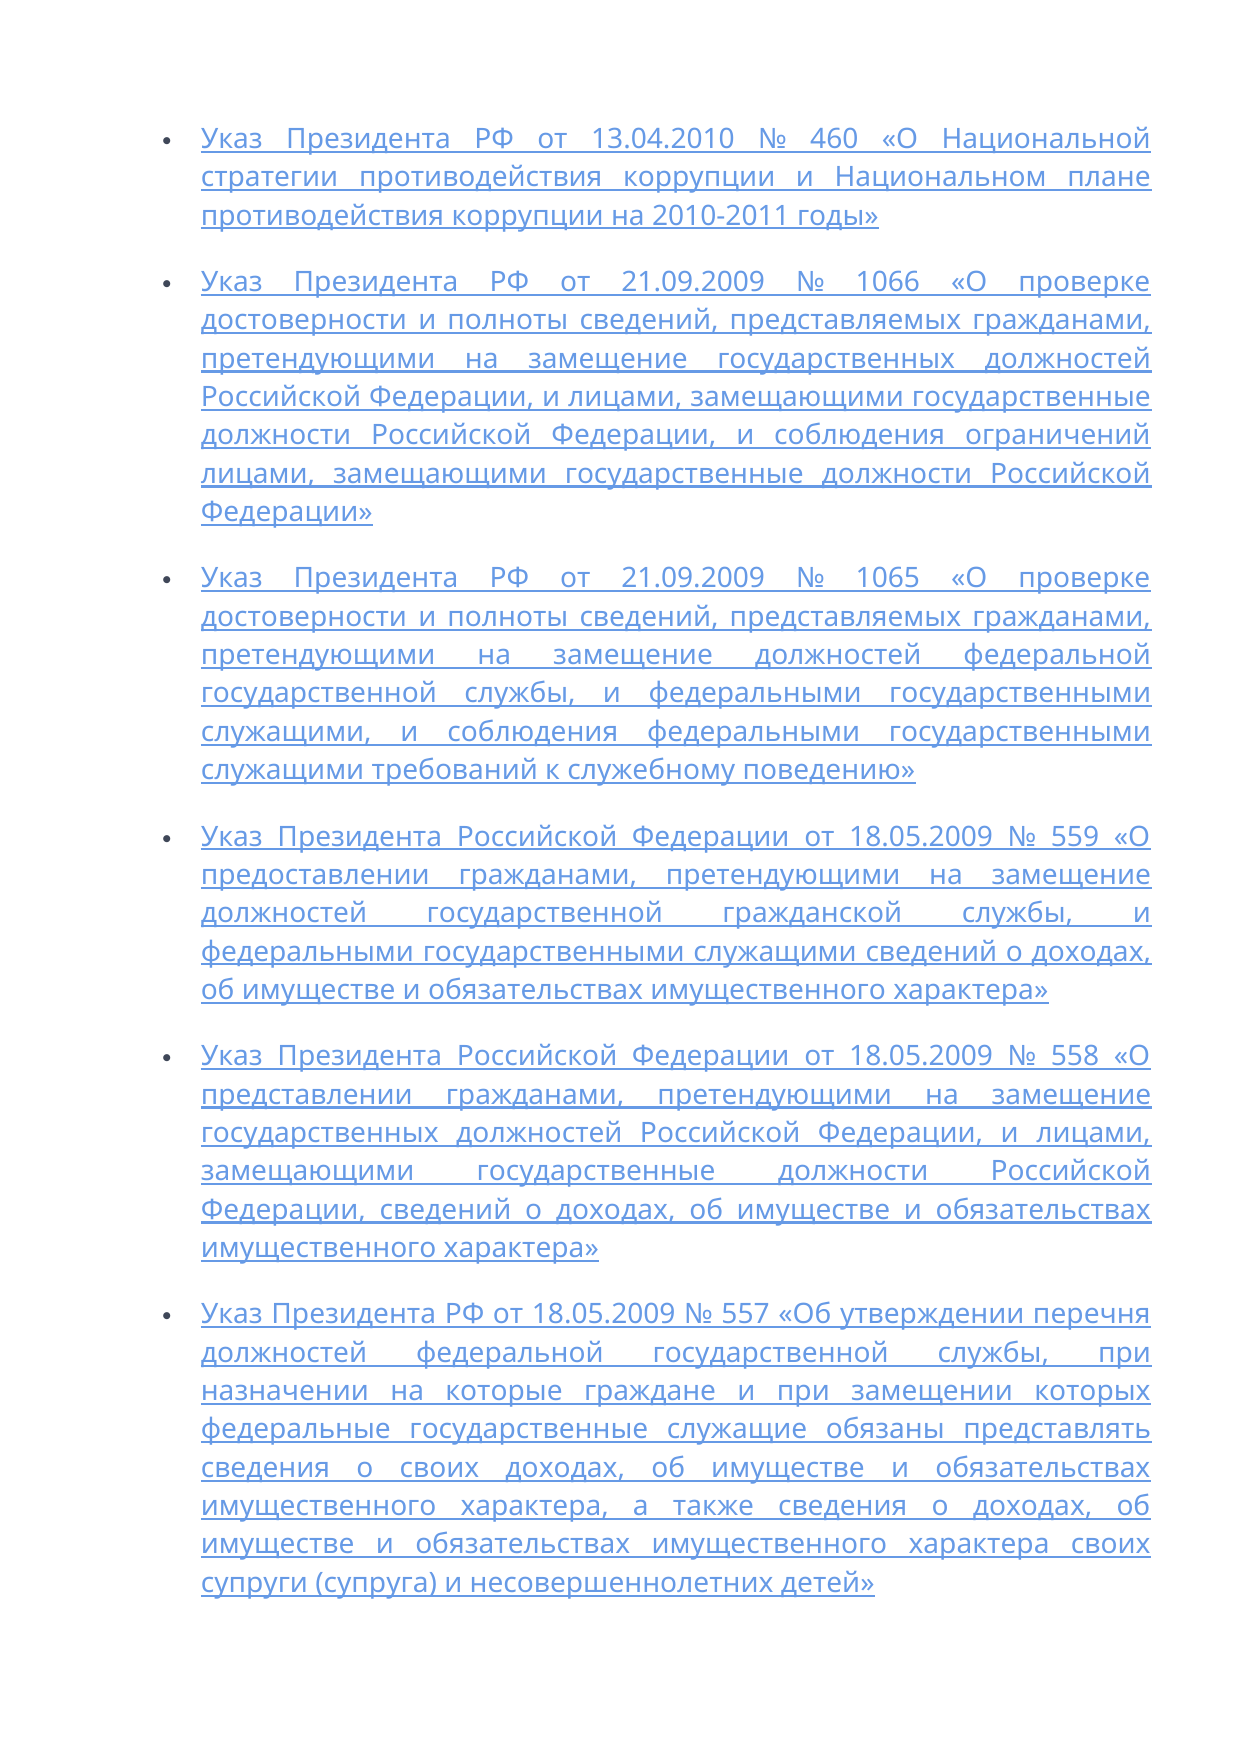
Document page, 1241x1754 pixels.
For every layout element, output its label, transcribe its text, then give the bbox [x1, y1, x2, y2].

list Указ Президента Российской Федерации от 18.05.2009 № 559 «О предоставлении гражданами, претендующими на замещение должностей государственной гражданской службы, и федеральными государственными служащими сведений о доходах, об имуществе и обязательствах имущественного характера» [163, 816, 1152, 1007]
list Указ Президента РФ от 21.09.2009 № 1065 «О проверке достоверности и полноты сведений, представляемых гражданами, претендующими на замещение должностей федеральной государственной службы, и федеральными государственными служащими, и соблюдения федеральными государственными служащими требований к служебному поведению» [163, 558, 1152, 788]
list Указ Президента РФ от 18.05.2009 № 557 «Об утверждении перечня должностей федеральной государственной службы, при назначении на которые граждане и при замещении которых федеральные государственные служащие обязаны представлять сведения о своих доходах, об имуществе и обязательствах имущественного характера, а также сведения о доходах, об имуществе и обязательствах имущественного характера своих супруги (супруга) и несовершеннолетних детей» [163, 1294, 1152, 1600]
list Указ Президента РФ от 13.04.2010 № 460 «О Национальной стратегии противодействия коррупции и Национальном плане противодействия коррупции на 2010-2011 годы» [163, 118, 1152, 233]
list Указ Президента Российской Федерации от 18.05.2009 № 558 «О представлении гражданами, претендующими на замещение государственных должностей Российской Федерации, и лицами, замещающими государственные должности Российской Федерации, сведений о доходах, об имуществе и обязательствах имущественного характера» [163, 1036, 1152, 1266]
list Указ Президента РФ от 21.09.2009 № 1066 «О проверке достоверности и полноты сведений, представляемых гражданами, претендующими на замещение государственных должностей Российской Федерации, и лицами, замещающими государственные должности Российской Федерации, и соблюдения ограничений лицами, замещающими государственные должности Российской Федерации» [163, 261, 1152, 529]
